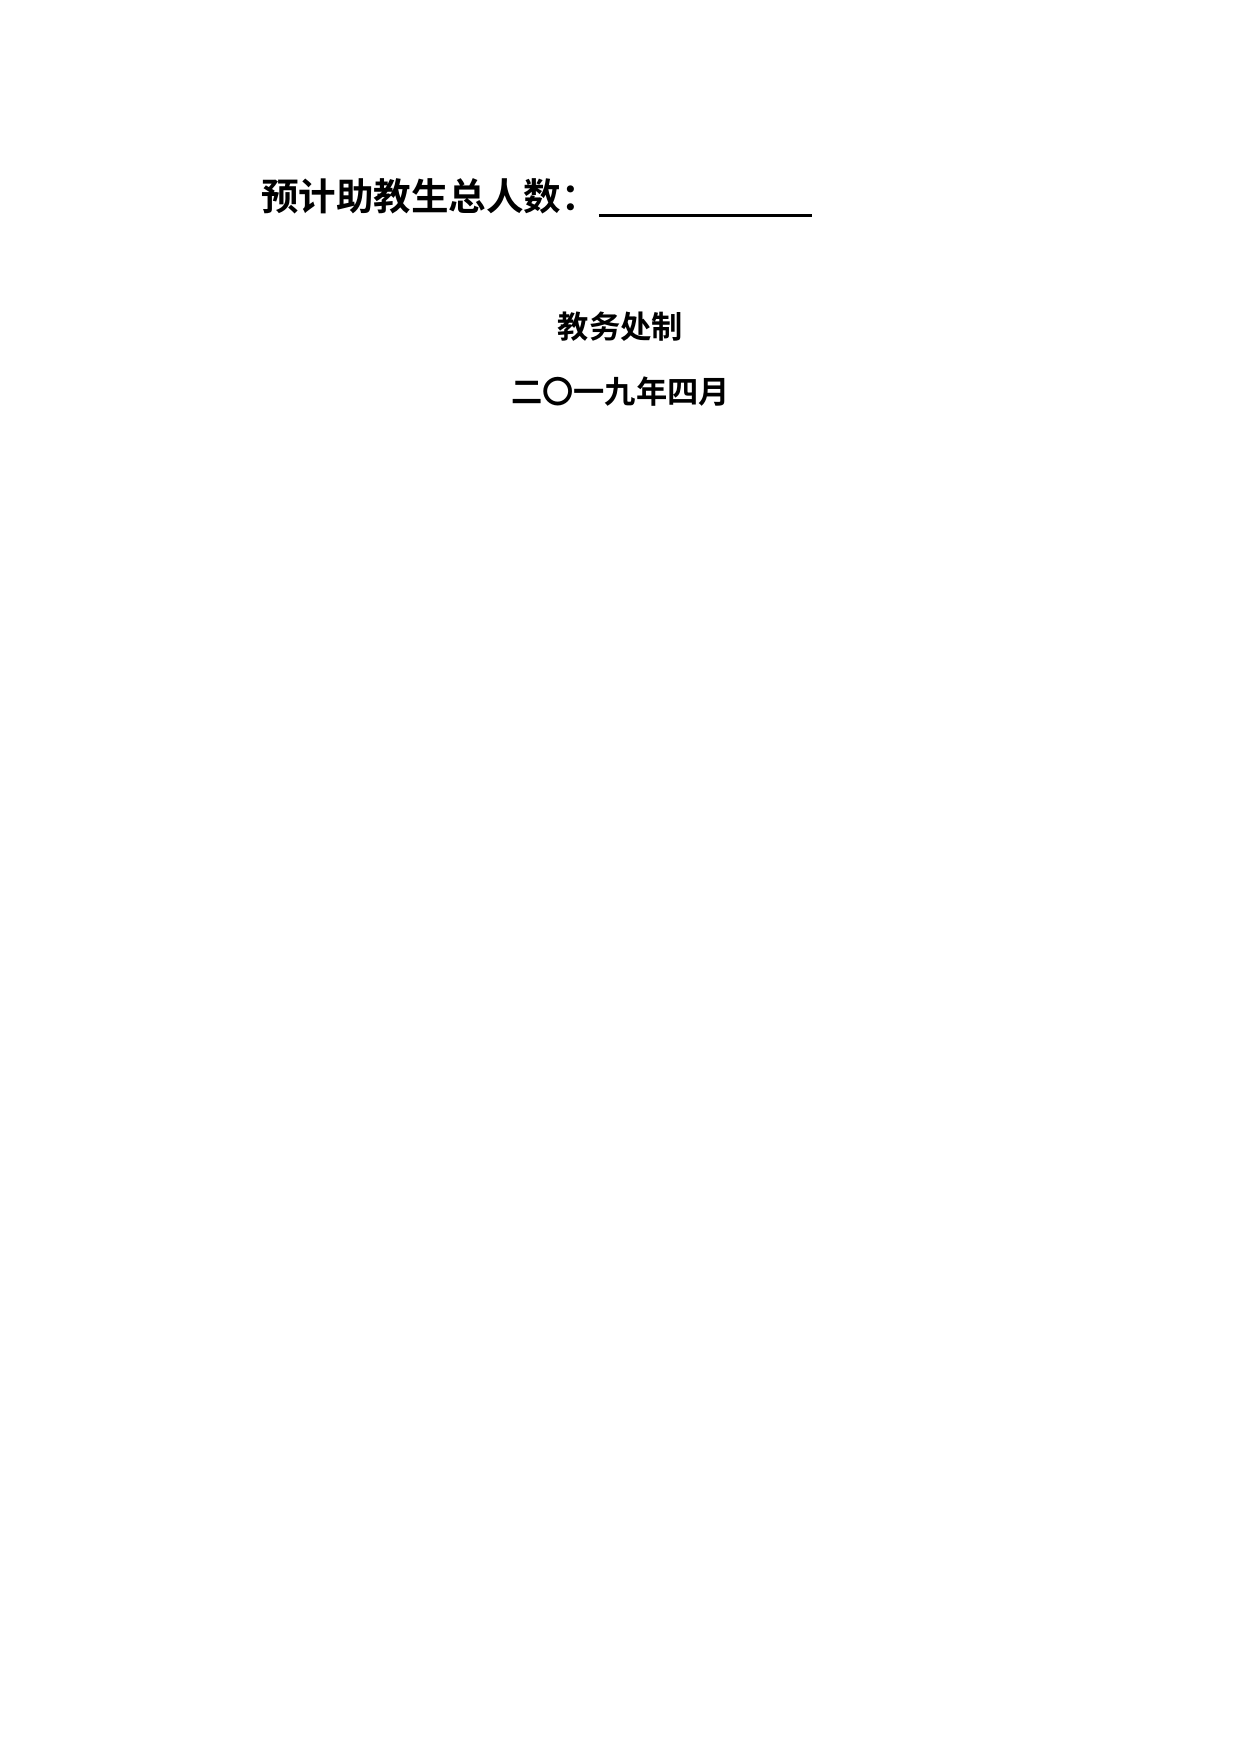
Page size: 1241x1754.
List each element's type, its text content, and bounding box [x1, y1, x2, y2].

text 二〇一九年四月 [187, 357, 1053, 422]
text 预计助教生总人数： [187, 162, 1053, 227]
text 教务处制 [187, 292, 1053, 357]
